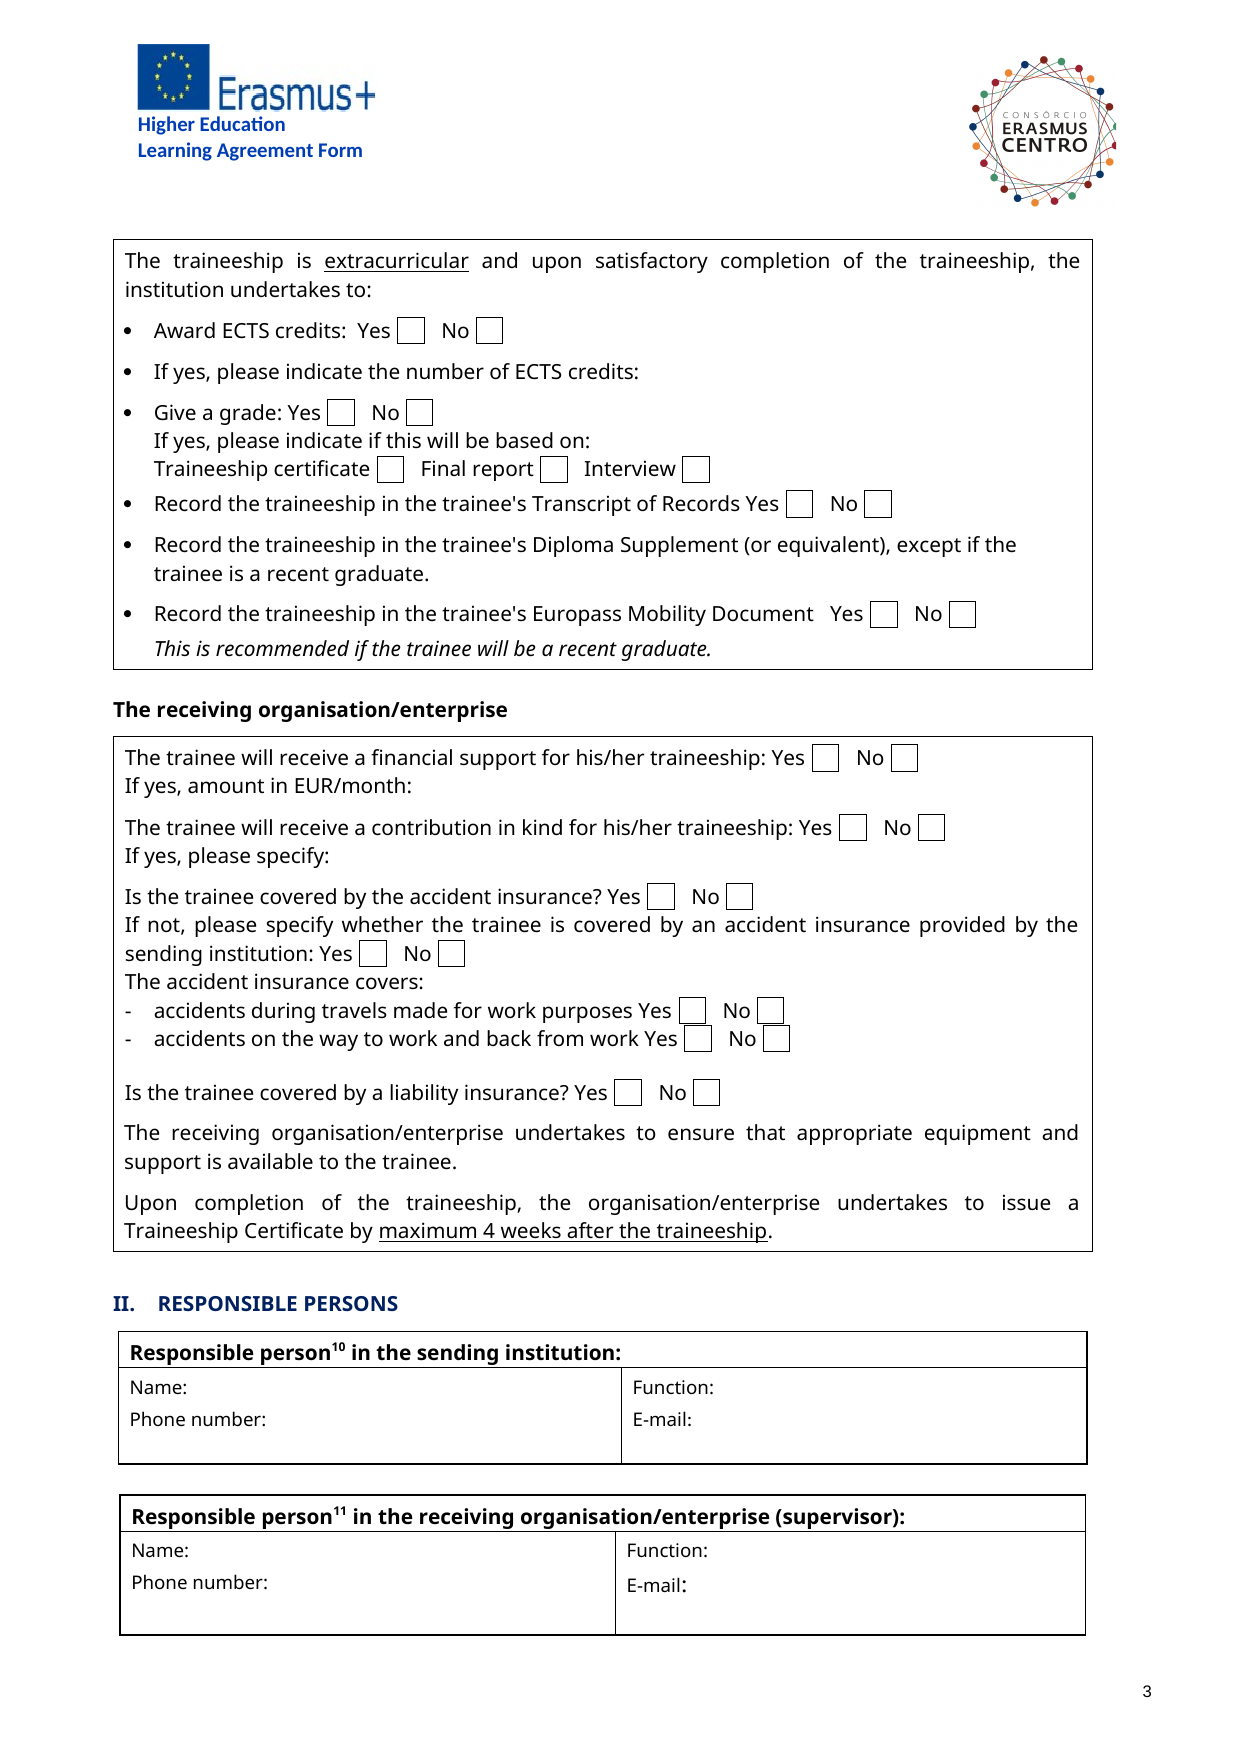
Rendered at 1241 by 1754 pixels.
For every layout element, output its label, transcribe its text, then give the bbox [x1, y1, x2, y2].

picture [961, 44, 1117, 215]
table_cell Function: E-mail: [622, 1368, 1086, 1463]
text The receiving organisation/enterprise [112, 695, 1092, 723]
table_cell Name: Phone number: [121, 1532, 615, 1634]
picture [137, 44, 376, 112]
table_cell Function: E-mail: [616, 1532, 1085, 1634]
table_header Responsible person in the receiving organisation/enterprise (supervisor): [121, 1496, 1085, 1531]
table_cell Name: Phone number: [119, 1368, 621, 1463]
table_header The traineeship is extracurricular and upon satisfactory completion of the traineeship, the institution undertakes to: Award ECTS credits: Yes No If yes, please indicate the number of ECTS credits: Give a grade: Yes No If yes, please indicate if this will be based on: Traineeship certificate Final report Interview Record the traineeship in the trainee's Transcript of Records Yes No Record the traineeship in the trainee's Diploma Supplement (or equivalent), except if the trainee is a recent graduate. Record the traineeship in the trainee's Europass Mobility Document Yes No This is recommended if the trainee will be a recent graduate. [114, 240, 1092, 669]
table_header The trainee will receive a financial support for his/her traineeship: Yes No If yes, amount in EUR/month: The trainee will receive a contribution in kind for his/her traineeship: Yes No If yes, please specify: Is the trainee covered by the accident insurance? Yes No If not, please specify whether the trainee is covered by an accident insurance provided by the sending institution: Yes No The accident insurance covers: - accidents during travels made for work purposes Yes No - accidents on the way to work and back from work Yes No Is the trainee covered by a liability insurance? Yes No The receiving organisation/enterprise undertakes to ensure that appropriate equipment and support is available to the trainee. Upon completion of the traineeship, the organisation/enterprise undertakes to issue a Traineeship Certificate by maximum 4 weeks after the traineeship. [114, 737, 1092, 1251]
text II. RESPONSIBLE PERSONS [113, 1289, 1092, 1318]
table_header Responsible person in the sending institution: [119, 1332, 1086, 1367]
